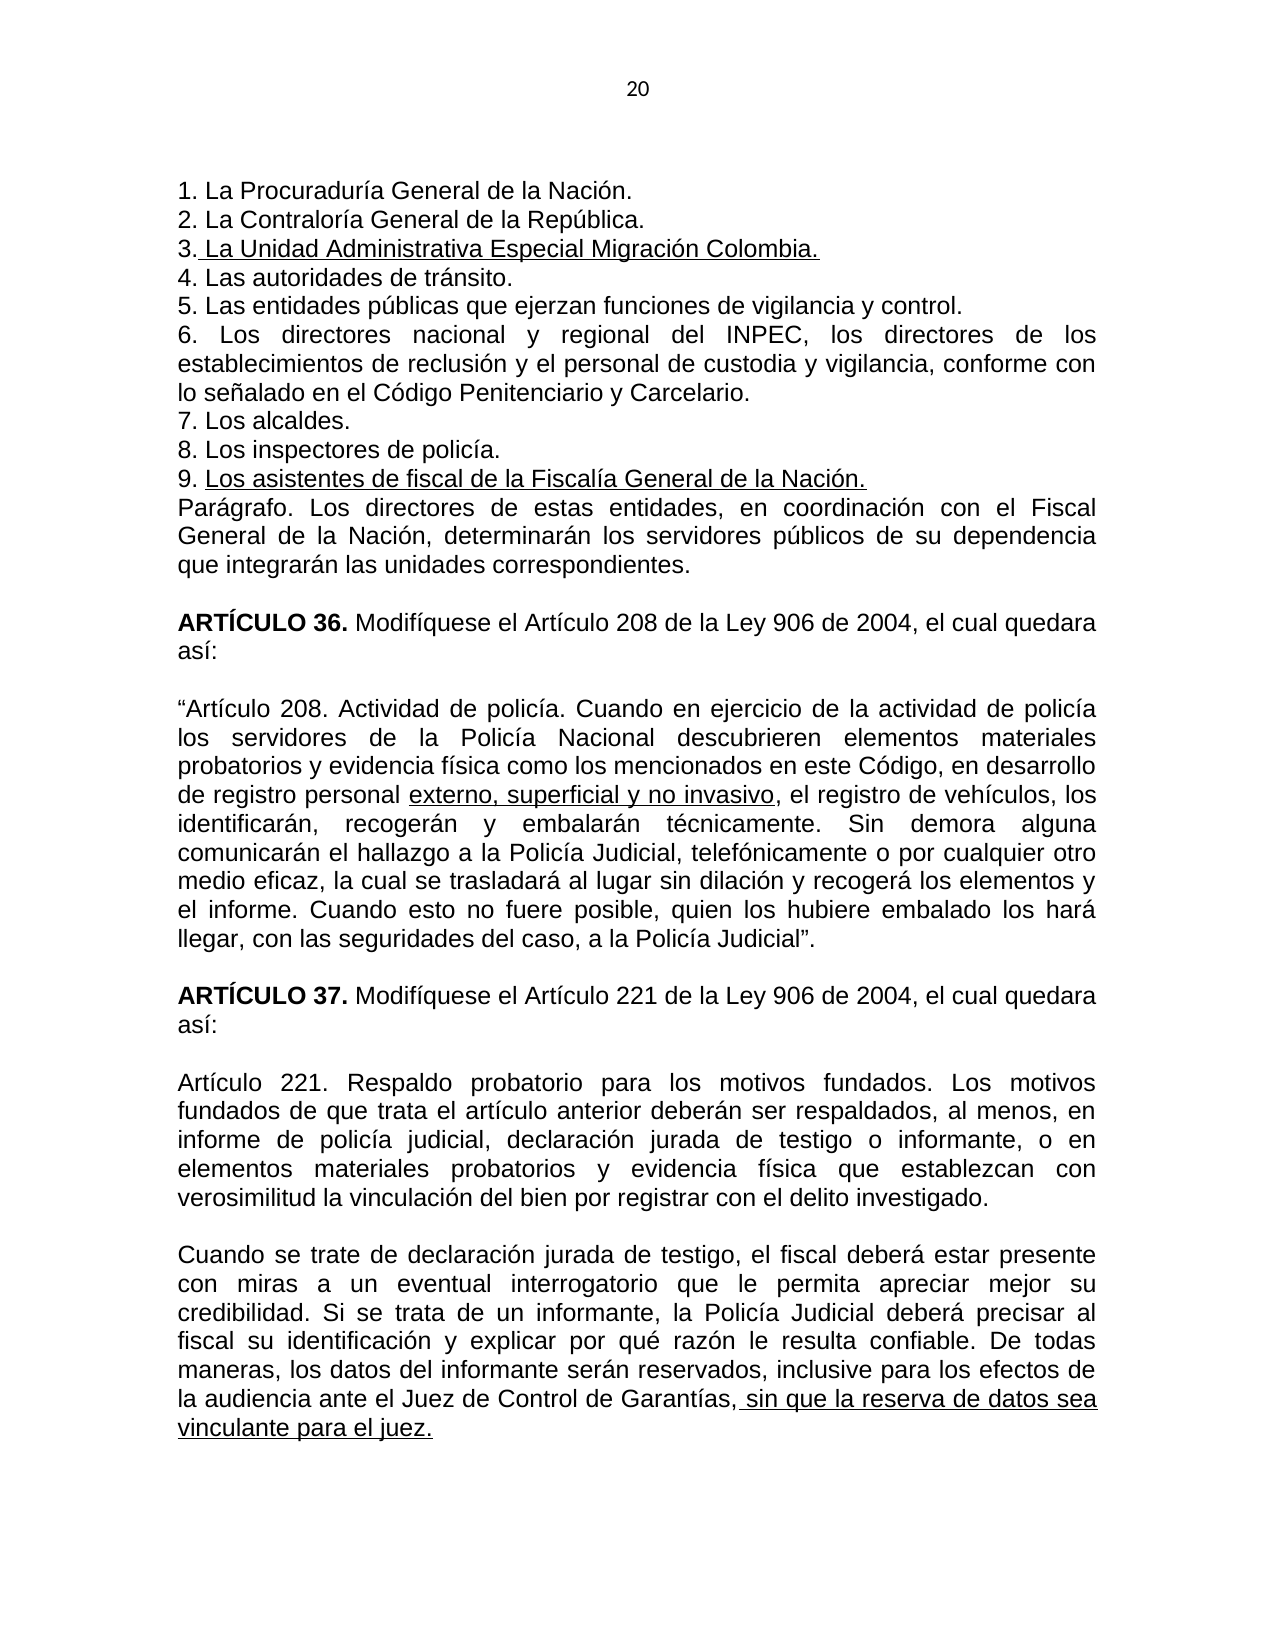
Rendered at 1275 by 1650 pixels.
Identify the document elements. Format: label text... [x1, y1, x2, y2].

text 2. La Contraloría General de la República. [177, 205, 1098, 234]
text 9. Los asistentes de fiscal de la Fiscalía General de la Nación. [177, 464, 1098, 493]
text 5. Las entidades públicas que ejerzan funciones de vigilancia y control. [177, 291, 1098, 320]
text 7. Los alcaldes. [177, 406, 1098, 435]
text ARTÍCULO 36. Modifíquese el Artículo 208 de la Ley 906 de 2004, el cual quedara así: [177, 608, 1098, 665]
text 1. La Procuraduría General de la Nación. [177, 176, 1098, 205]
text 8. Los inspectores de policía. [177, 435, 1098, 464]
text 6. Los directores nacional y regional del INPEC, los directores de los establecimientos de reclusión y el personal de custodia y vigilancia, conforme con lo señalado en el Código Penitenciario y Carcelario. [177, 320, 1098, 406]
text 4. Las autoridades de tránsito. [177, 263, 1098, 291]
text Cuando se trate de declaración jurada de testigo, el fiscal deberá estar presente con miras a un eventual interrogatorio que le permita apreciar mejor su credibilidad. Si se trata de un informante, la Policía Judicial deberá precisar al fiscal su identificación y explicar por qué razón le resulta confiable. De todas maneras, los datos del informante serán reservados, inclusive para los efectos de la audiencia ante el Juez de Control de Garantías, sin que la reserva de datos sea vinculante para el juez. [177, 1240, 1098, 1441]
text ARTÍCULO 37. Modifíquese el Artículo 221 de la Ley 906 de 2004, el cual quedara así: [177, 981, 1098, 1039]
text “Artículo 208. Actividad de policía. Cuando en ejercicio de la actividad de policía los servidores de la Policía Nacional descubrieren elementos materiales probatorios y evidencia física como los mencionados en este Código, en desarrollo de registro personal externo, superficial y no invasivo, el registro de vehículos, los identificarán, recogerán y embalarán técnicamente. Sin demora alguna comunicarán el hallazgo a la Policía Judicial, telefónicamente o por cualquier otro medio eficaz, la cual se trasladará al lugar sin dilación y recogerá los elementos y el informe. Cuando esto no fuere posible, quien los hubiere embalado los hará llegar, con las seguridades del caso, a la Policía Judicial”. [177, 694, 1098, 953]
text 3. La Unidad Administrativa Especial Migración Colombia. [177, 234, 1098, 263]
text Parágrafo. Los directores de estas entidades, en coordinación con el Fiscal General de la Nación, determinarán los servidores públicos de su dependencia que integrarán las unidades correspondientes. [177, 493, 1098, 579]
text Artículo 221. Respaldo probatorio para los motivos fundados. Los motivos fundados de que trata el artículo anterior deberán ser respaldados, al menos, en informe de policía judicial, declaración jurada de testigo o informante, o en elementos materiales probatorios y evidencia física que establezcan con verosimilitud la vinculación del bien por registrar con el delito investigado. [177, 1068, 1098, 1211]
